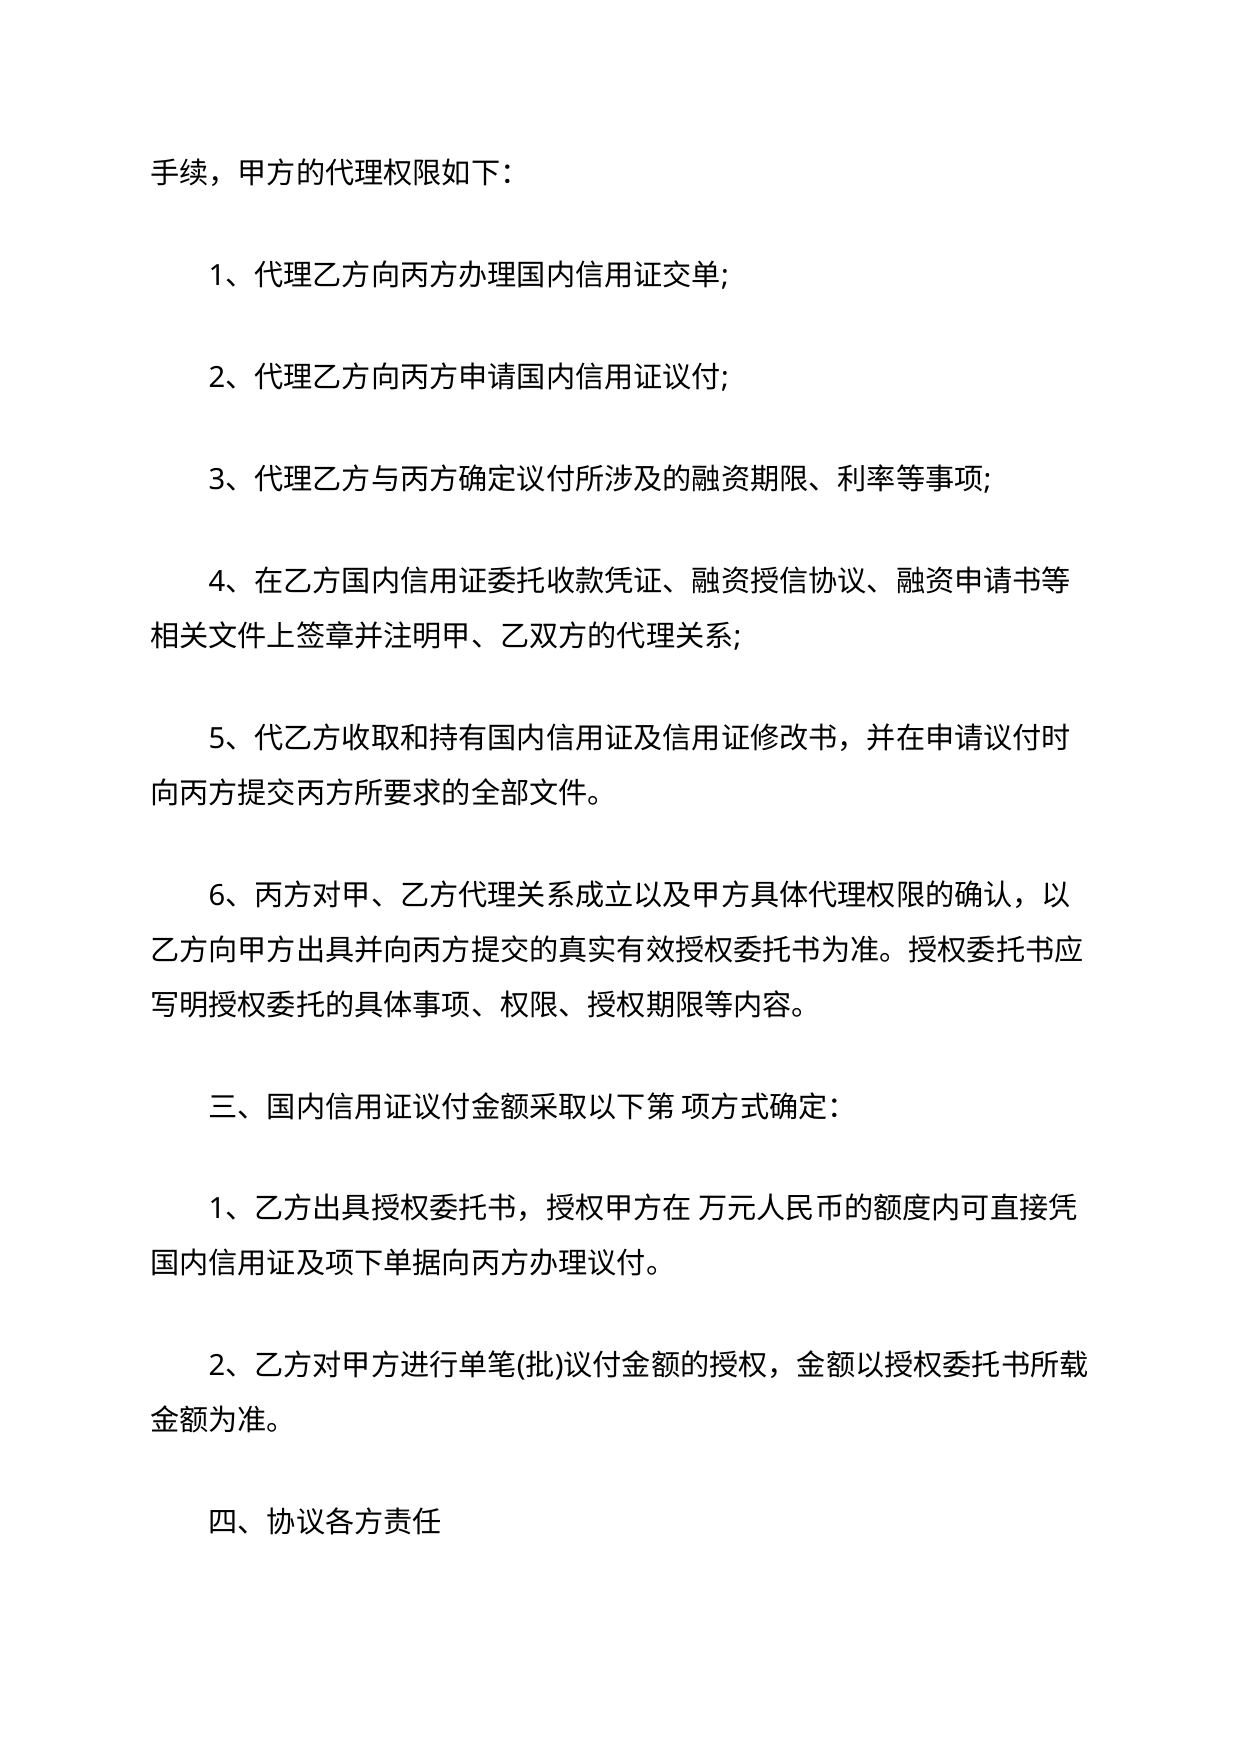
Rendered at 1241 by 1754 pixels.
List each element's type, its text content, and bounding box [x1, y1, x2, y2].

text 1、代理乙方向丙方办理国内信用证交单; [150, 252, 1090, 294]
text 2、乙方对甲方进行单笔(批)议付金额的授权，金额以授权委托书所载金额为准。 [150, 1342, 1090, 1439]
text 四、协议各方责任 [150, 1498, 1090, 1541]
text 3、代理乙方与丙方确定议付所涉及的融资期限、利率等事项; [150, 456, 1090, 498]
text 三、国内信用证议付金额采取以下第 项方式确定： [150, 1083, 1090, 1125]
text 5、代乙方收取和持有国内信用证及信用证修改书，并在申请议付时向丙方提交丙方所要求的全部文件。 [150, 715, 1090, 812]
text 4、在乙方国内信用证委托收款凭证、融资授信协议、融资申请书等相关文件上签章并注明甲、乙双方的代理关系; [150, 558, 1090, 655]
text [150, 150, 1090, 192]
text 2、代理乙方向丙方申请国内信用证议付; [150, 354, 1090, 396]
text 1、乙方出具授权委托书，授权甲方在 万元人民币的额度内可直接凭国内信用证及项下单据向丙方办理议付。 [150, 1185, 1090, 1282]
text 6、丙方对甲、乙方代理关系成立以及甲方具体代理权限的确认，以乙方向甲方出具并向丙方提交的真实有效授权委托书为准。授权委托书应写明授权委托的具体事项、权限、授权期限等内容。 [150, 871, 1090, 1024]
